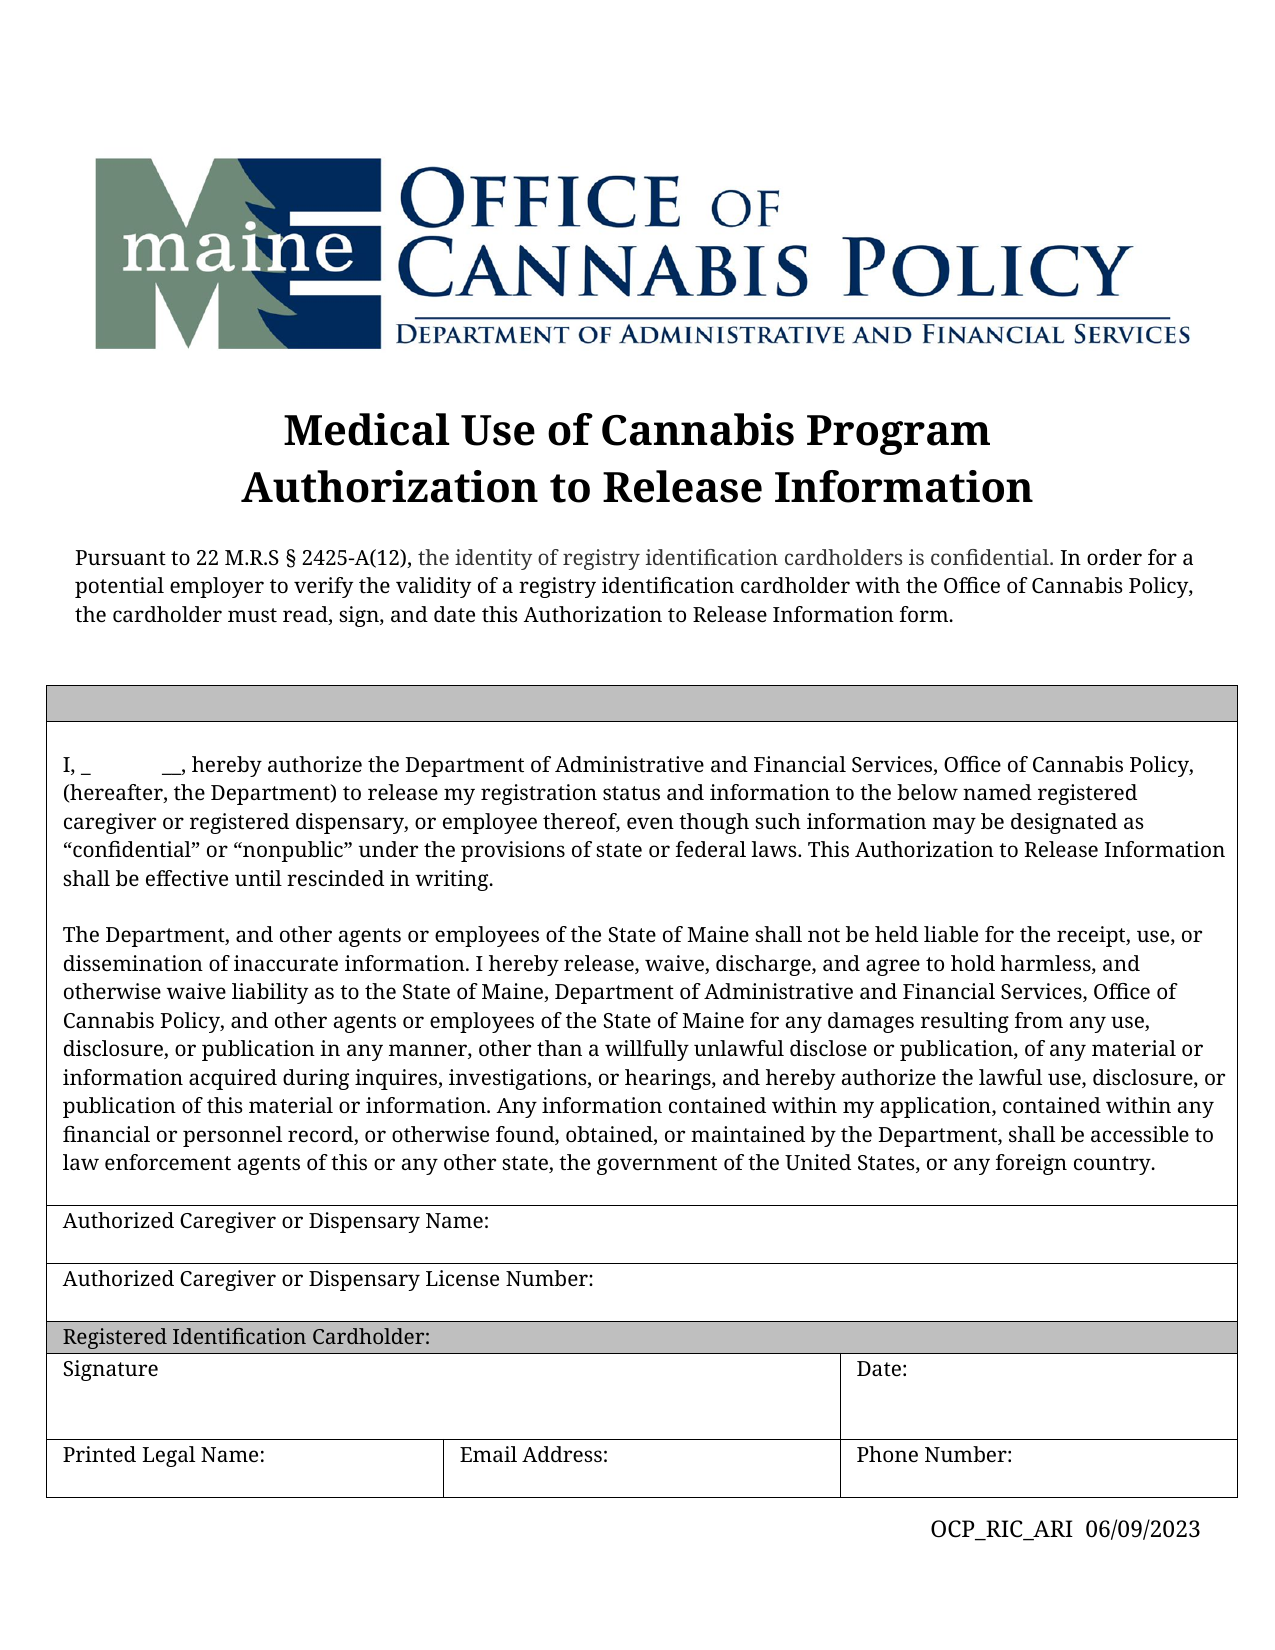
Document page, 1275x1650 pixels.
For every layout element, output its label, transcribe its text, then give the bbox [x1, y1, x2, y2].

table_cell Printed Legal Name: [47, 1440, 443, 1497]
picture [75, 137, 1238, 370]
text Pursuant to 22 M.R.S § 2425-A(12), the identity of registry identification cardholders is confidential. In order for a potential employer to verify the validity of a registry identification cardholder with the Office of Cannabis Policy, the cardholder must read, sign, and date this Authorization to Release Information form. [75, 543, 1200, 628]
table_cell Registered Identification Cardholder: [47, 1322, 1237, 1353]
table_cell Phone Number: [841, 1440, 1237, 1497]
text Authorization to Release Information [75, 458, 1200, 515]
table_cell Email Address: [444, 1440, 840, 1497]
table_cell Signature [47, 1354, 840, 1439]
table_cell I, _ __, hereby authorize the Department of Administrative and Financial Services, Office of Cannabis Policy, (hereafter, the Department) to release my registration status and information to the below named registered caregiver or registered dispensary, or employee thereof, even though such information may be designated as “confidential” or “nonpublic” under the provisions of state or federal laws. This Authorization to Release Information shall be effective until rescinded in writing. The Department, and other agents or employees of the State of Maine shall not be held liable for the receipt, use, or dissemination of inaccurate information. I hereby release, waive, discharge, and agree to hold harmless, and otherwise waive liability as to the State of Maine, Department of Administrative and Financial Services, Office of Cannabis Policy, and other agents or employees of the State of Maine for any damages resulting from any use, disclosure, or publication in any manner, other than a willfully unlawful disclose or publication, of any material or information acquired during inquires, investigations, or hearings, and hereby authorize the lawful use, disclosure, or publication of this material or information. Any information contained within my application, contained within any financial or personnel record, or otherwise found, obtained, or maintained by the Department, shall be accessible to law enforcement agents of this or any other state, the government of the United States, or any foreign country. [47, 722, 1237, 1205]
table_header [47, 686, 1237, 721]
table_cell Date: [841, 1354, 1237, 1439]
table_cell Authorized Caregiver or Dispensary License Number: [47, 1264, 1237, 1321]
text Medical Use of Cannabis Program [75, 401, 1200, 458]
table_cell Authorized Caregiver or Dispensary Name: [47, 1206, 1237, 1263]
